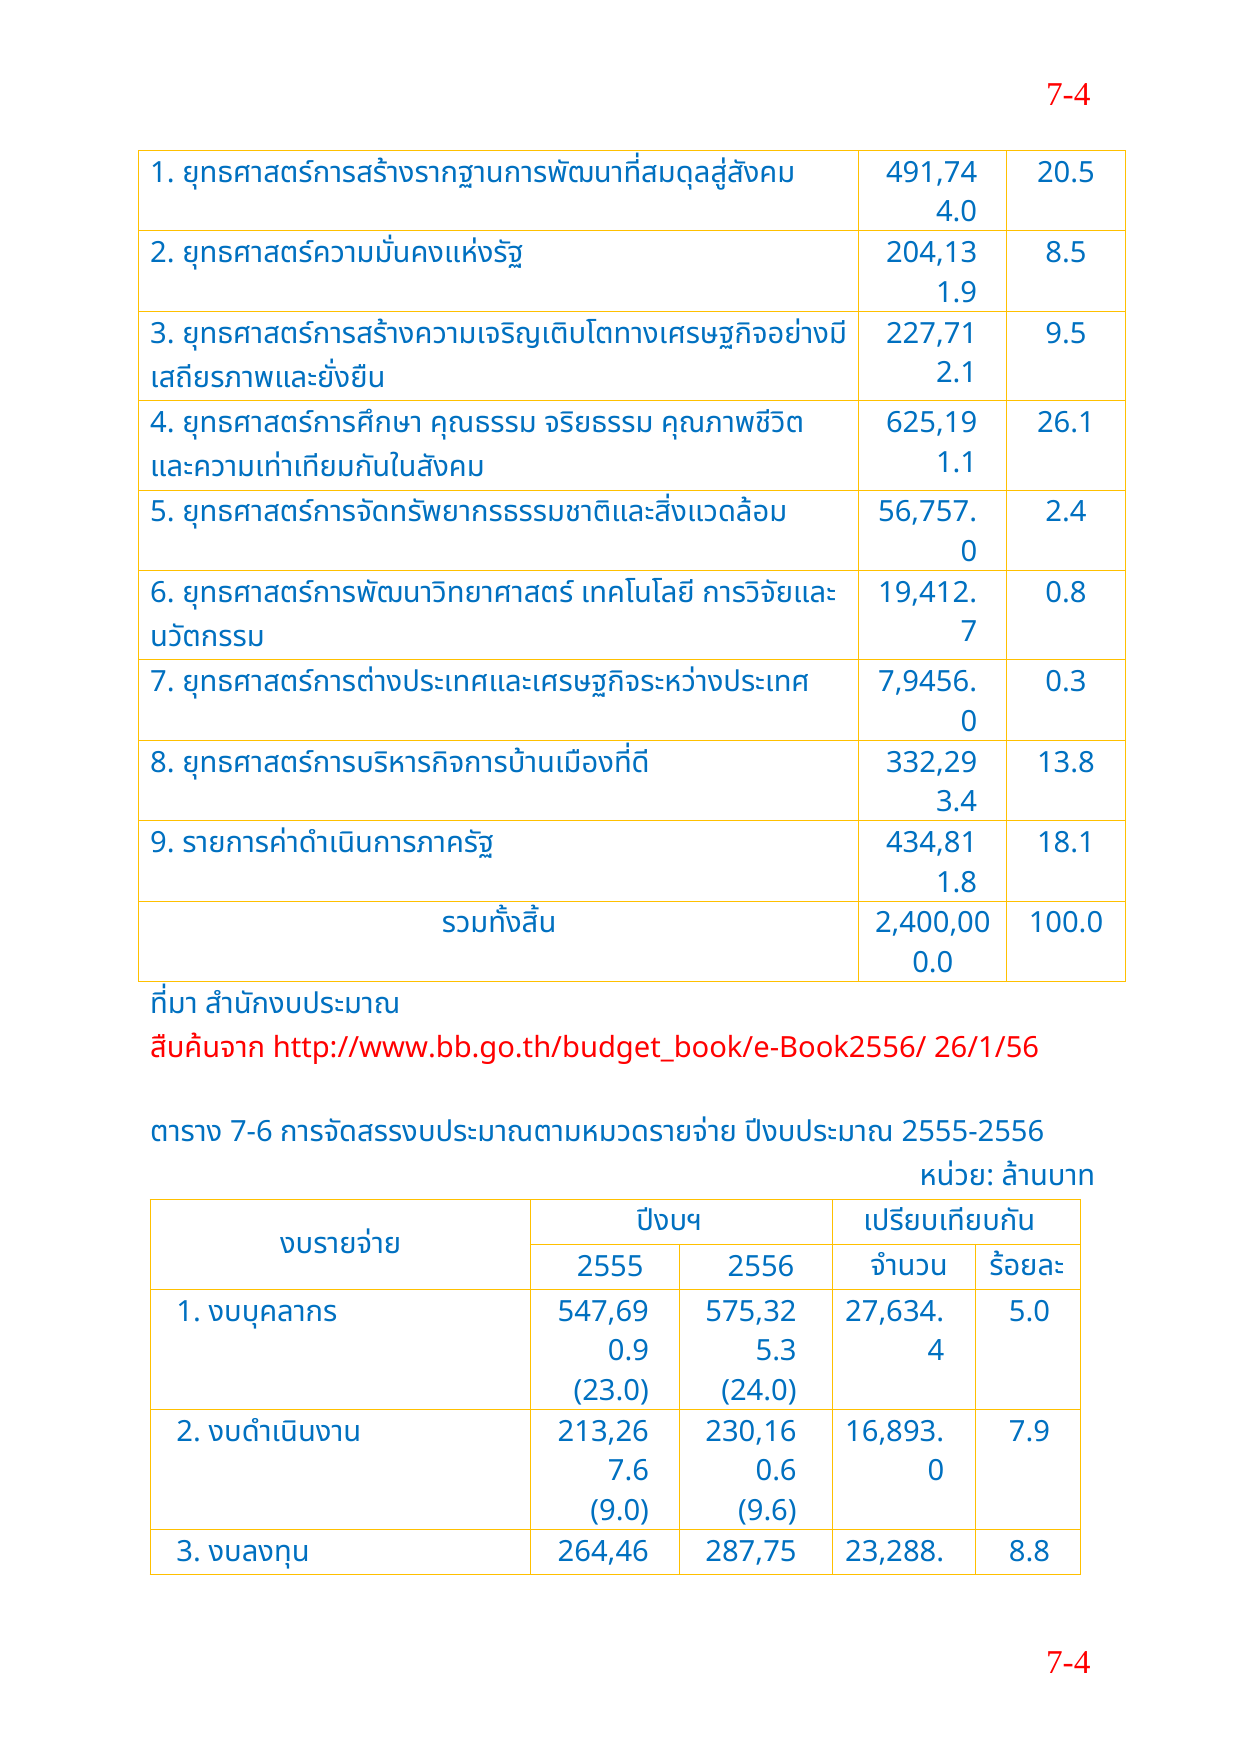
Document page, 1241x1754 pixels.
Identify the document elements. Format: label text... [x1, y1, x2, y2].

table_cell 4. ยุทธศาสตร์การศึกษา คุณธรรม จริยธรรม คุณภาพชีวิต และความเท่าเทียมกันในสังคม [139, 401, 858, 489]
table_cell 2556 [680, 1245, 832, 1289]
table_cell 264,465.9 (11.1) [531, 1530, 679, 1574]
table_cell 2,400,000.0 [859, 902, 1006, 981]
table_cell 7,9456.0 [859, 660, 1006, 740]
table_cell 19,412.7 [859, 571, 1006, 659]
table_cell 8.5 [1007, 231, 1125, 311]
table_cell 13.8 [1007, 741, 1125, 820]
table_cell 1. ยุทธศาสตร์การสร้างรากฐานการพัฒนาที่สมดุลสู่สังคม [139, 151, 858, 230]
table_cell 26.1 [1007, 401, 1125, 489]
table_cell 2. ยุทธศาสตร์ความมั่นคงแห่งรัฐ [139, 231, 858, 311]
table_cell 20.5 [1007, 151, 1125, 230]
table_cell 5. ยุทธศาสตร์การจัดทรัพยากรธรรมชาติและสิ่งแวดล้อม [139, 491, 858, 570]
table_cell 213,267.6 (9.0) [531, 1410, 679, 1529]
table_cell 9. รายการค่าดำเนินการภาครัฐ [139, 821, 858, 901]
table_cell รวมทั้งสิ้น [139, 902, 858, 981]
table_cell 332,293.4 [859, 741, 1006, 820]
table_cell จำนวน [833, 1245, 975, 1289]
table_header เปรียบเทียบกัน [833, 1200, 1080, 1244]
table_cell 575,325.3 (24.0) [680, 1290, 832, 1409]
table_cell 625,191.1 [859, 401, 1006, 489]
table_cell 23,288.3 [833, 1530, 975, 1574]
table_cell 56,757.0 [859, 491, 1006, 570]
table_cell 3. ยุทธศาสตร์การสร้างความเจริญเติบโตทางเศรษฐกิจอย่างมีเสถียรภาพและยั่งยืน [139, 312, 858, 400]
text ตาราง 7-6 การจัดสรรงบประมาณตามหมวดรายจ่าย ปีงบประมาณ 2555-2556 หน่วย: ล้านบาท [150, 1110, 1090, 1199]
table_cell 230,160.6 (9.6) [680, 1410, 832, 1529]
table_cell 1. งบบุคลากร [151, 1290, 530, 1409]
table_cell 547,690.9 (23.0) [531, 1290, 679, 1409]
table_header ปีงบฯ [531, 1200, 832, 1244]
table_cell 0.8 [1007, 571, 1125, 659]
table_cell 7.9 [976, 1410, 1080, 1529]
table_header งบรายจ่าย [151, 1200, 530, 1289]
table_cell 204,131.9 [859, 231, 1006, 311]
table_cell 18.1 [1007, 821, 1125, 901]
table_cell 5.0 [976, 1290, 1080, 1409]
text สืบค้นจาก http://www.bb.go.th/budget_book/e-Book2556/ 26/1/56 [150, 1026, 1090, 1070]
table_cell 27,634.4 [833, 1290, 975, 1409]
table_cell 491,744.0 [859, 151, 1006, 230]
table_cell 7. ยุทธศาสตร์การต่างประเทศและเศรษฐกิจระหว่างประเทศ [139, 660, 858, 740]
table_cell ร้อยละ [976, 1245, 1080, 1289]
table_cell 16,893.0 [833, 1410, 975, 1529]
table_cell 287,754.2 (12.0) [680, 1530, 832, 1574]
table_cell 9.5 [1007, 312, 1125, 400]
table_cell 2555 [531, 1245, 679, 1289]
text ที่มา สำนักงบประมาณ [150, 982, 1090, 1026]
table_cell 100.0 [1007, 902, 1125, 981]
table_cell 6. ยุทธศาสตร์การพัฒนาวิทยาศาสตร์ เทคโนโลยี การวิจัยและนวัตกรรม [139, 571, 858, 659]
table_cell 8. ยุทธศาสตร์การบริหารกิจการบ้านเมืองที่ดี [139, 741, 858, 820]
table_cell 2. งบดำเนินงาน [151, 1410, 530, 1529]
table_cell 3. งบลงทุน [151, 1530, 530, 1574]
table_cell 434,811.8 [859, 821, 1006, 901]
table_cell 8.8 [976, 1530, 1080, 1574]
table_cell 227,712.1 [859, 312, 1006, 400]
table_cell 2.4 [1007, 491, 1125, 570]
table_cell 0.3 [1007, 660, 1125, 740]
